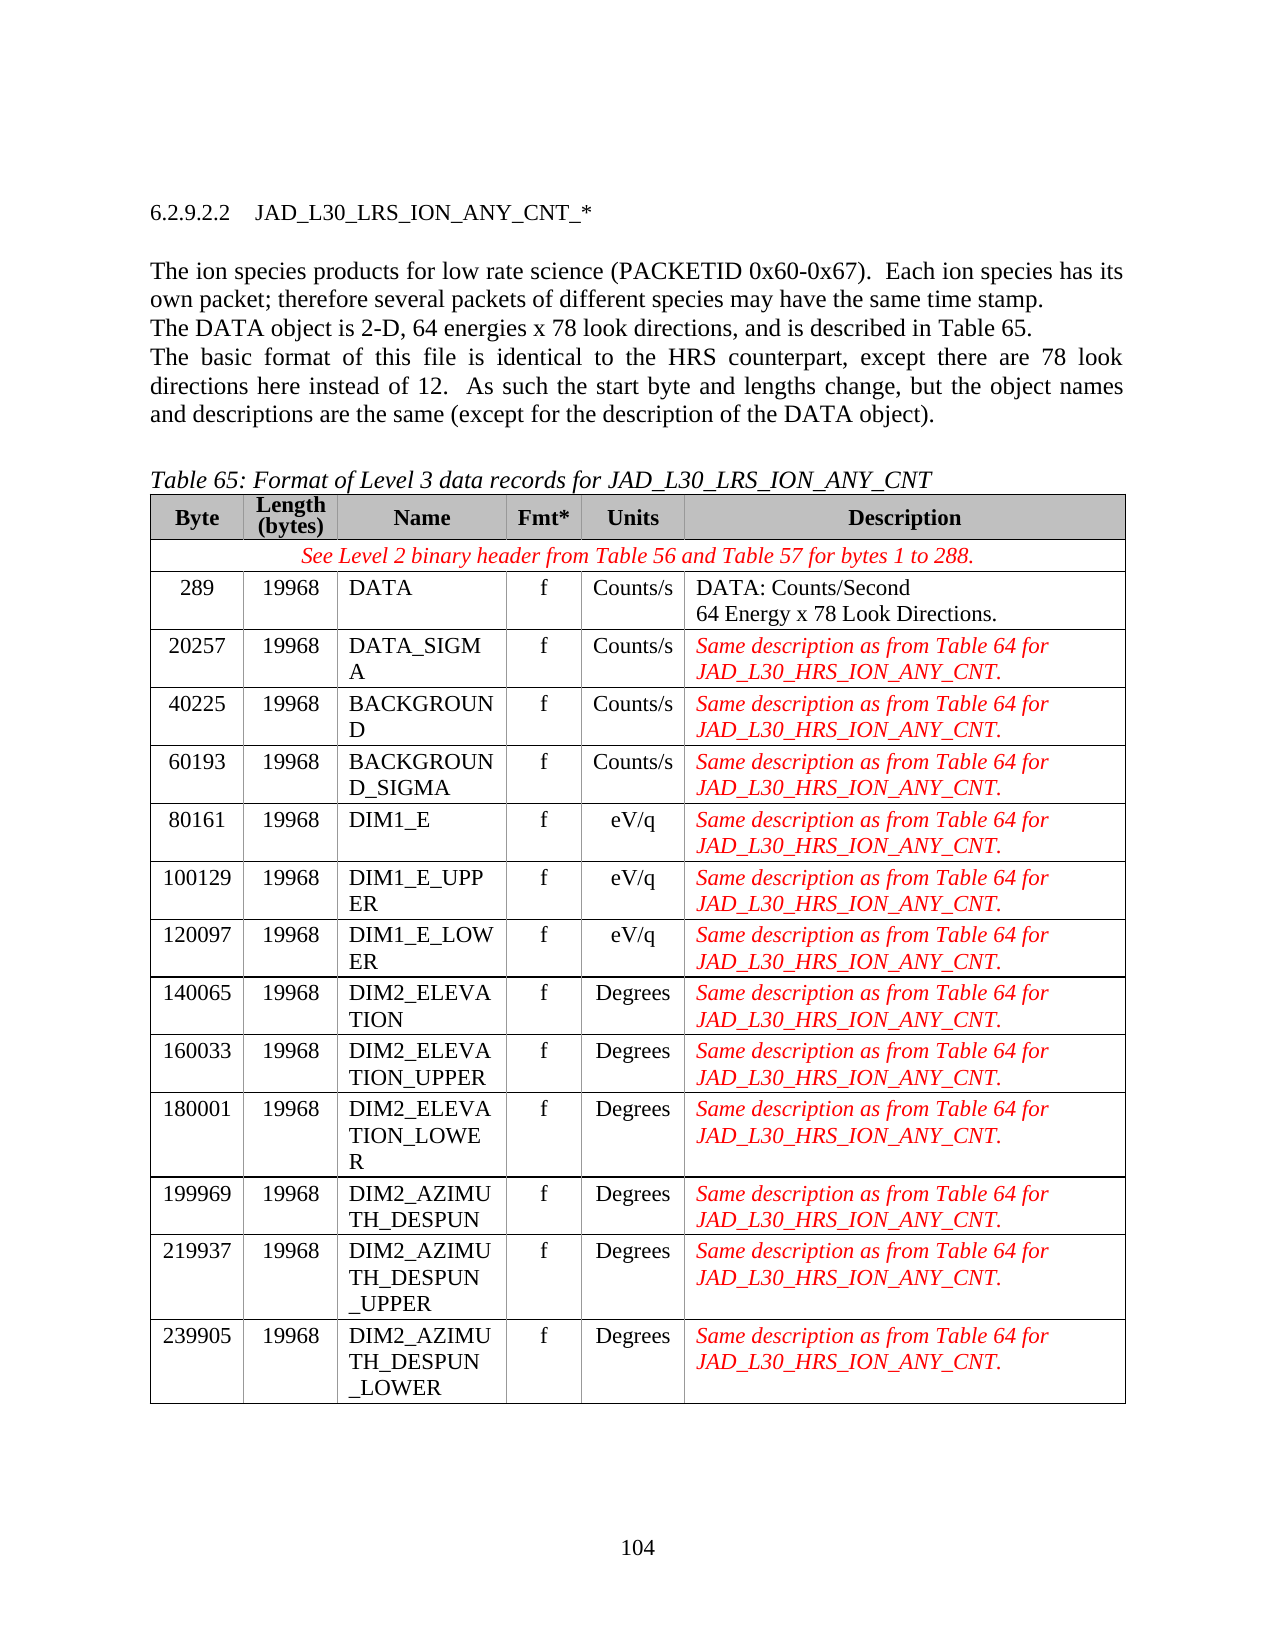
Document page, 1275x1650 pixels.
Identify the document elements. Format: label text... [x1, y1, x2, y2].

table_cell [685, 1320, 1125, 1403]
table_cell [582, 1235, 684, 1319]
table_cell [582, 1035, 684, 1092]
text The basic format of this file is identical to the HRS counterpart, except there are 78 look directions here instead of 12. As such the start byte and lengths change, but the object names and descriptions are the same (except for the description of the DATA object). [150, 342, 1125, 428]
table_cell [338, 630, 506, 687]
text The DATA object is 2-D, 64 energies x 78 look directions, and is described in Table 65. [150, 313, 1125, 342]
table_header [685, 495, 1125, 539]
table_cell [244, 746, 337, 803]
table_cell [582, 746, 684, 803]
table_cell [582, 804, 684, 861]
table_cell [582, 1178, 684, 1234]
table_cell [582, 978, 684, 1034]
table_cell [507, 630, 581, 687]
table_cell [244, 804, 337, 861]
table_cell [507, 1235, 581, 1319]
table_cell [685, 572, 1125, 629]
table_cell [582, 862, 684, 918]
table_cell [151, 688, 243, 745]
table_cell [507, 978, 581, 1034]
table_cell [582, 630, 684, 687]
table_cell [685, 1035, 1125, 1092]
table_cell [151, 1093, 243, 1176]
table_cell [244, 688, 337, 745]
text Table 65: Format of Level 3 data records for JAD_L30_LRS_ION_ANY_CNT [150, 465, 1125, 493]
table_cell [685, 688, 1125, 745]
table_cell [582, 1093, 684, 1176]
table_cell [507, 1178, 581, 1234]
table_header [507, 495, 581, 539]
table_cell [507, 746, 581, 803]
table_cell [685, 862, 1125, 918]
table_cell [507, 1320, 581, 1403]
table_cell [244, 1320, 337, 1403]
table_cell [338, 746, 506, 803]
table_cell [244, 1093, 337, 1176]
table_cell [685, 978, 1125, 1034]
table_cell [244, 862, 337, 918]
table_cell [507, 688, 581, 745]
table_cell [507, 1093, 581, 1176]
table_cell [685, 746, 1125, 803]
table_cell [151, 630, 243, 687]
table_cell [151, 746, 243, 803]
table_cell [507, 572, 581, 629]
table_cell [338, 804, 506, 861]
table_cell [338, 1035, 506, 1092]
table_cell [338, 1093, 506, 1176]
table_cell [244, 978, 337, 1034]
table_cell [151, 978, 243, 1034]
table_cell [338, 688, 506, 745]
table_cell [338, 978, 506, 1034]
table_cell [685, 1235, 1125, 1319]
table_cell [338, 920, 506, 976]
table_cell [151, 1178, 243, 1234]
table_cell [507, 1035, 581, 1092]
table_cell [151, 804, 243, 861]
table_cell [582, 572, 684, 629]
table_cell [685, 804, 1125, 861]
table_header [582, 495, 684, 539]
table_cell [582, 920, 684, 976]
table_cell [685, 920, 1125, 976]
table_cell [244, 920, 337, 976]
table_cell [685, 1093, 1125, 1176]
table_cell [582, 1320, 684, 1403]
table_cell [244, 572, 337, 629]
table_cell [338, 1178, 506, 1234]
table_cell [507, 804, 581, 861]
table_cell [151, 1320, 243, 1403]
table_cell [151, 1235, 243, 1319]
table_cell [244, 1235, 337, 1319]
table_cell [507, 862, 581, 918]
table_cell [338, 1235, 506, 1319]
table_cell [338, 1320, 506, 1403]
subtitle JAD_L30_LRS_ION_ANY_CNT_* [150, 199, 1125, 225]
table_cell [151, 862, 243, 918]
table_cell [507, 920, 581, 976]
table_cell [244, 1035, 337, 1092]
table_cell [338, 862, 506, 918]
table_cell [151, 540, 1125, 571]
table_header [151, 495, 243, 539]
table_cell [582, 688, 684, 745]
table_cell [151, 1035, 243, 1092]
text The ion species products for low rate science (PACKETID 0x60-0x67). Each ion species has its own packet; therefore several packets of different species may have the same time stamp. [150, 256, 1125, 313]
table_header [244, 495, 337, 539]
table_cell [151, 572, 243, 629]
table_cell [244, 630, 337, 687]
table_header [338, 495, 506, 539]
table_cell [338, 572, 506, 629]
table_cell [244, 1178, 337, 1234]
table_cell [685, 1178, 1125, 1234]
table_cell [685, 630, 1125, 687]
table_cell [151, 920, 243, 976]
